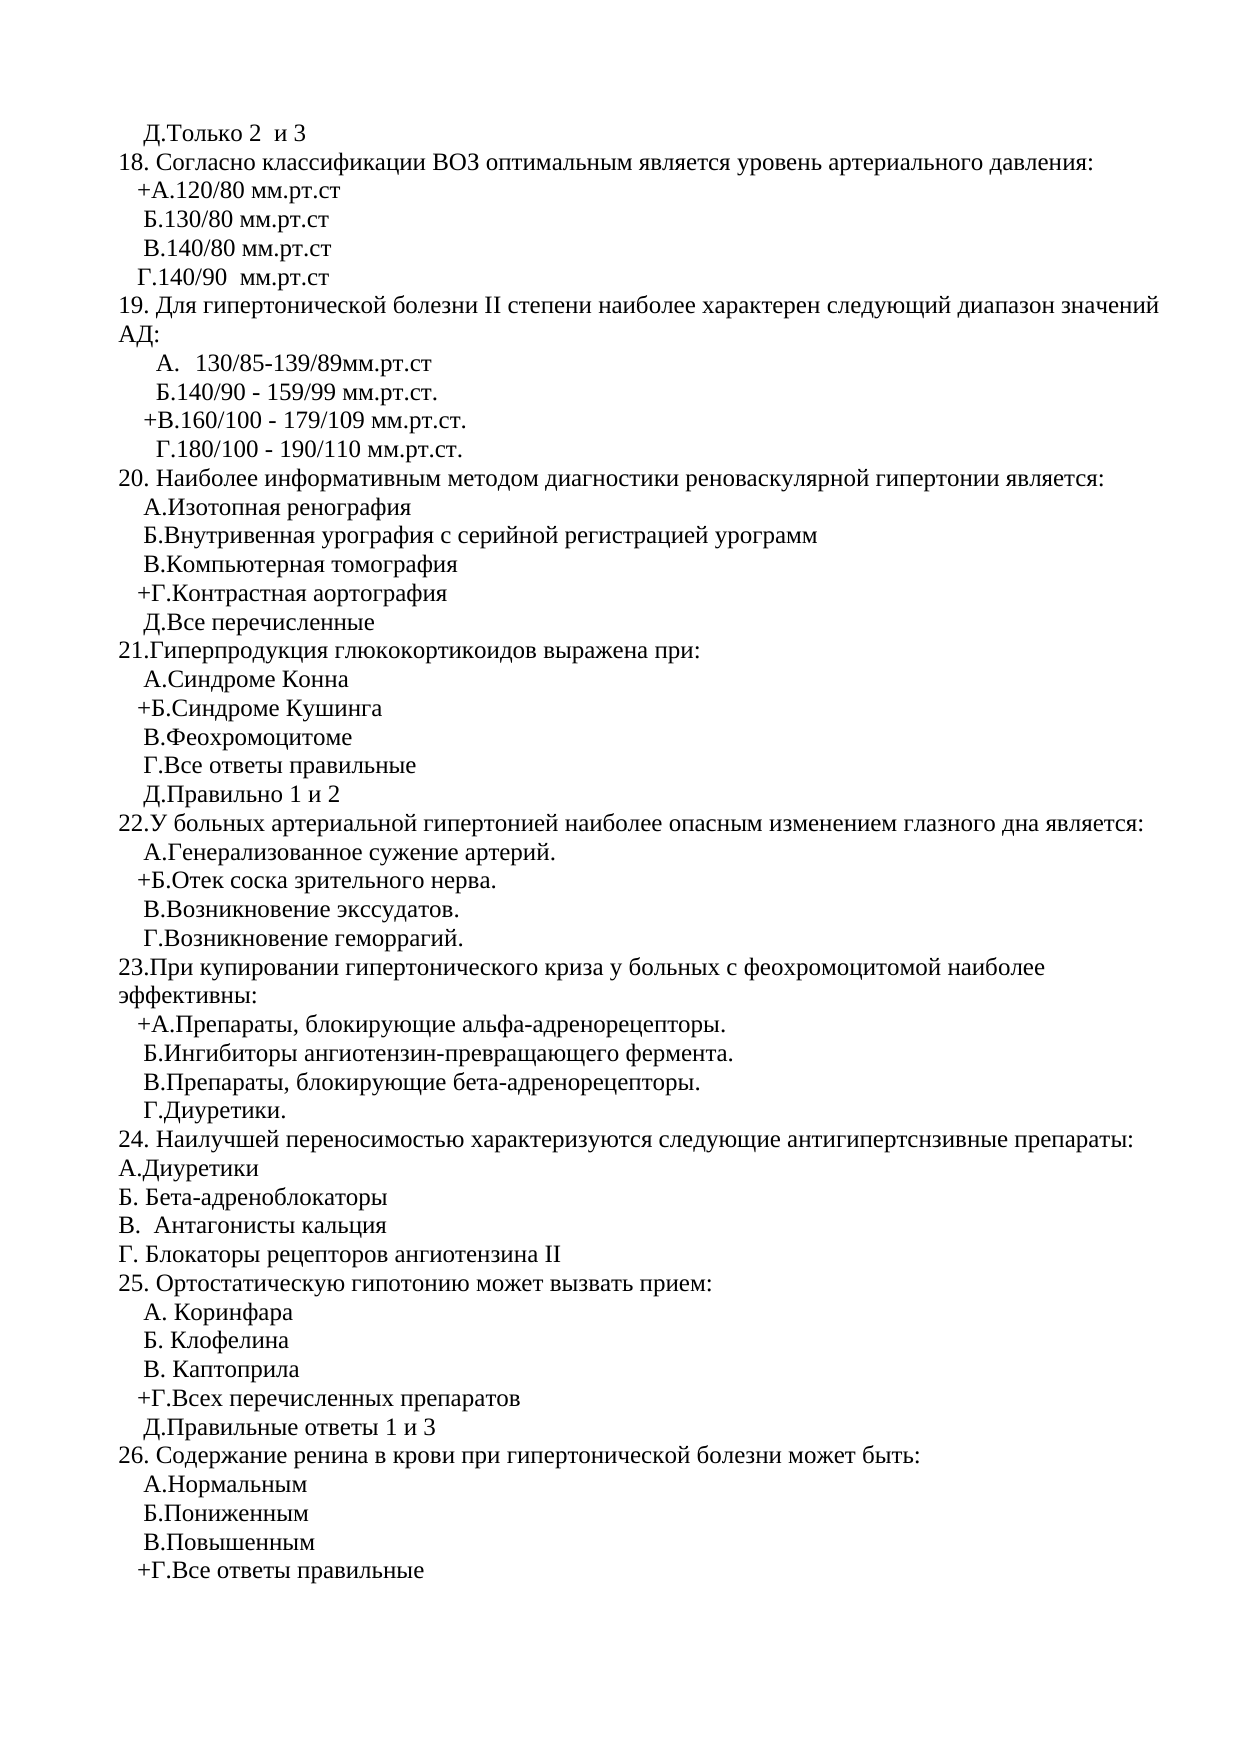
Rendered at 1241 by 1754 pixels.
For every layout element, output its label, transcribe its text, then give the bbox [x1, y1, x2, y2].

text В.Возникновение экссудатов. [118, 894, 1181, 923]
text Д.Правильно 1 и 2 [118, 779, 1181, 808]
text 22.У больных артериальной гипертонией наиболее опасным изменением глазного дна является: [118, 808, 1181, 837]
text Б. Бета-адреноблокаторы [118, 1182, 1181, 1211]
text Г.Все ответы правильные [118, 751, 1181, 779]
text 18. Согласно классификации ВОЗ оптимальным является уровень артериального давления: [118, 147, 1181, 176]
text А.Изотопная ренография [118, 492, 1181, 521]
text 23.При купировании гипертонического криза у больных с феохромоцитомой наиболее эффективны: [118, 952, 1181, 1009]
text +А.Препараты, блокирующие альфа-адренорецепторы. [118, 1009, 1181, 1038]
text +А.120/80 мм.рт.ст [118, 176, 1181, 204]
text +Б.Синдроме Кушинга [118, 693, 1181, 722]
text Д.Все перечисленные [118, 607, 1181, 636]
text +Г.Все ответы правильные [118, 1556, 1181, 1584]
text Б. Клофелина [118, 1326, 1181, 1354]
text Б.Пониженным [118, 1498, 1181, 1527]
text А.Синдроме Конна [118, 664, 1181, 693]
text А. Коринфара [118, 1297, 1181, 1326]
text В. Антагонисты кальция [118, 1211, 1181, 1239]
text Г.180/100 - 190/110 мм.рт.ст. [118, 434, 1181, 463]
text 24. Наилучшей переносимостью характеризуются следующие антигипертснзивные препараты: [118, 1124, 1181, 1153]
text А.Генерализованное сужение артерий. [118, 837, 1181, 866]
text Б.130/80 мм.рт.ст [118, 204, 1181, 233]
text В.Феохромоцитоме [118, 722, 1181, 751]
text В.Препараты, блокирующие бета-адренорецепторы. [118, 1067, 1181, 1096]
text 19. Для гипертонической болезни II степени наиболее характерен следующий диапазон значений АД: [118, 291, 1181, 348]
text А. 130/85-139/89мм.рт.ст [118, 348, 1181, 377]
text 21.Гиперпродукция глюкокортикоидов выражена при: [118, 636, 1181, 664]
text +Г.Всех перечисленных препаратов [118, 1383, 1181, 1412]
text Г.140/90 мм.рт.ст [118, 262, 1181, 291]
text 26. Содержание ренина в крови при гипертонической болезни может быть: [118, 1441, 1181, 1469]
text Д.Только 2 и 3 [118, 118, 1181, 147]
text А.Нормальным [118, 1469, 1181, 1498]
text +Г.Контрастная аортография [118, 578, 1181, 607]
text Г.Диуретики. [118, 1096, 1181, 1124]
text Б.Внутривенная урография с серийной регистрацией урограмм [118, 521, 1181, 549]
text Б.Ингибиторы ангиотензин-превращающего фермента. [118, 1038, 1181, 1067]
text А.Диуретики [118, 1153, 1181, 1182]
text В.Повышенным [118, 1527, 1181, 1556]
text 20. Наиболее информативным методом диагностики реноваскулярной гипертонии является: [118, 463, 1181, 492]
text Г. Блокаторы рецепторов ангиотензина II 25. Ортостатическую гипотонию может вызвать прием: [118, 1239, 1181, 1297]
text Г.Возникновение геморрагий. [118, 923, 1181, 952]
text В.140/80 мм.рт.ст [118, 233, 1181, 262]
text +В.160/100 - 179/109 мм.рт.ст. [118, 406, 1181, 434]
text +Б.Отек соска зрительного нерва. [118, 866, 1181, 894]
text Б.140/90 - 159/99 мм.рт.ст. [118, 377, 1181, 406]
text Д.Правильные ответы 1 и 3 [118, 1412, 1181, 1441]
text В. Каптоприла [118, 1354, 1181, 1383]
text В.Компьютерная томография [118, 549, 1181, 578]
